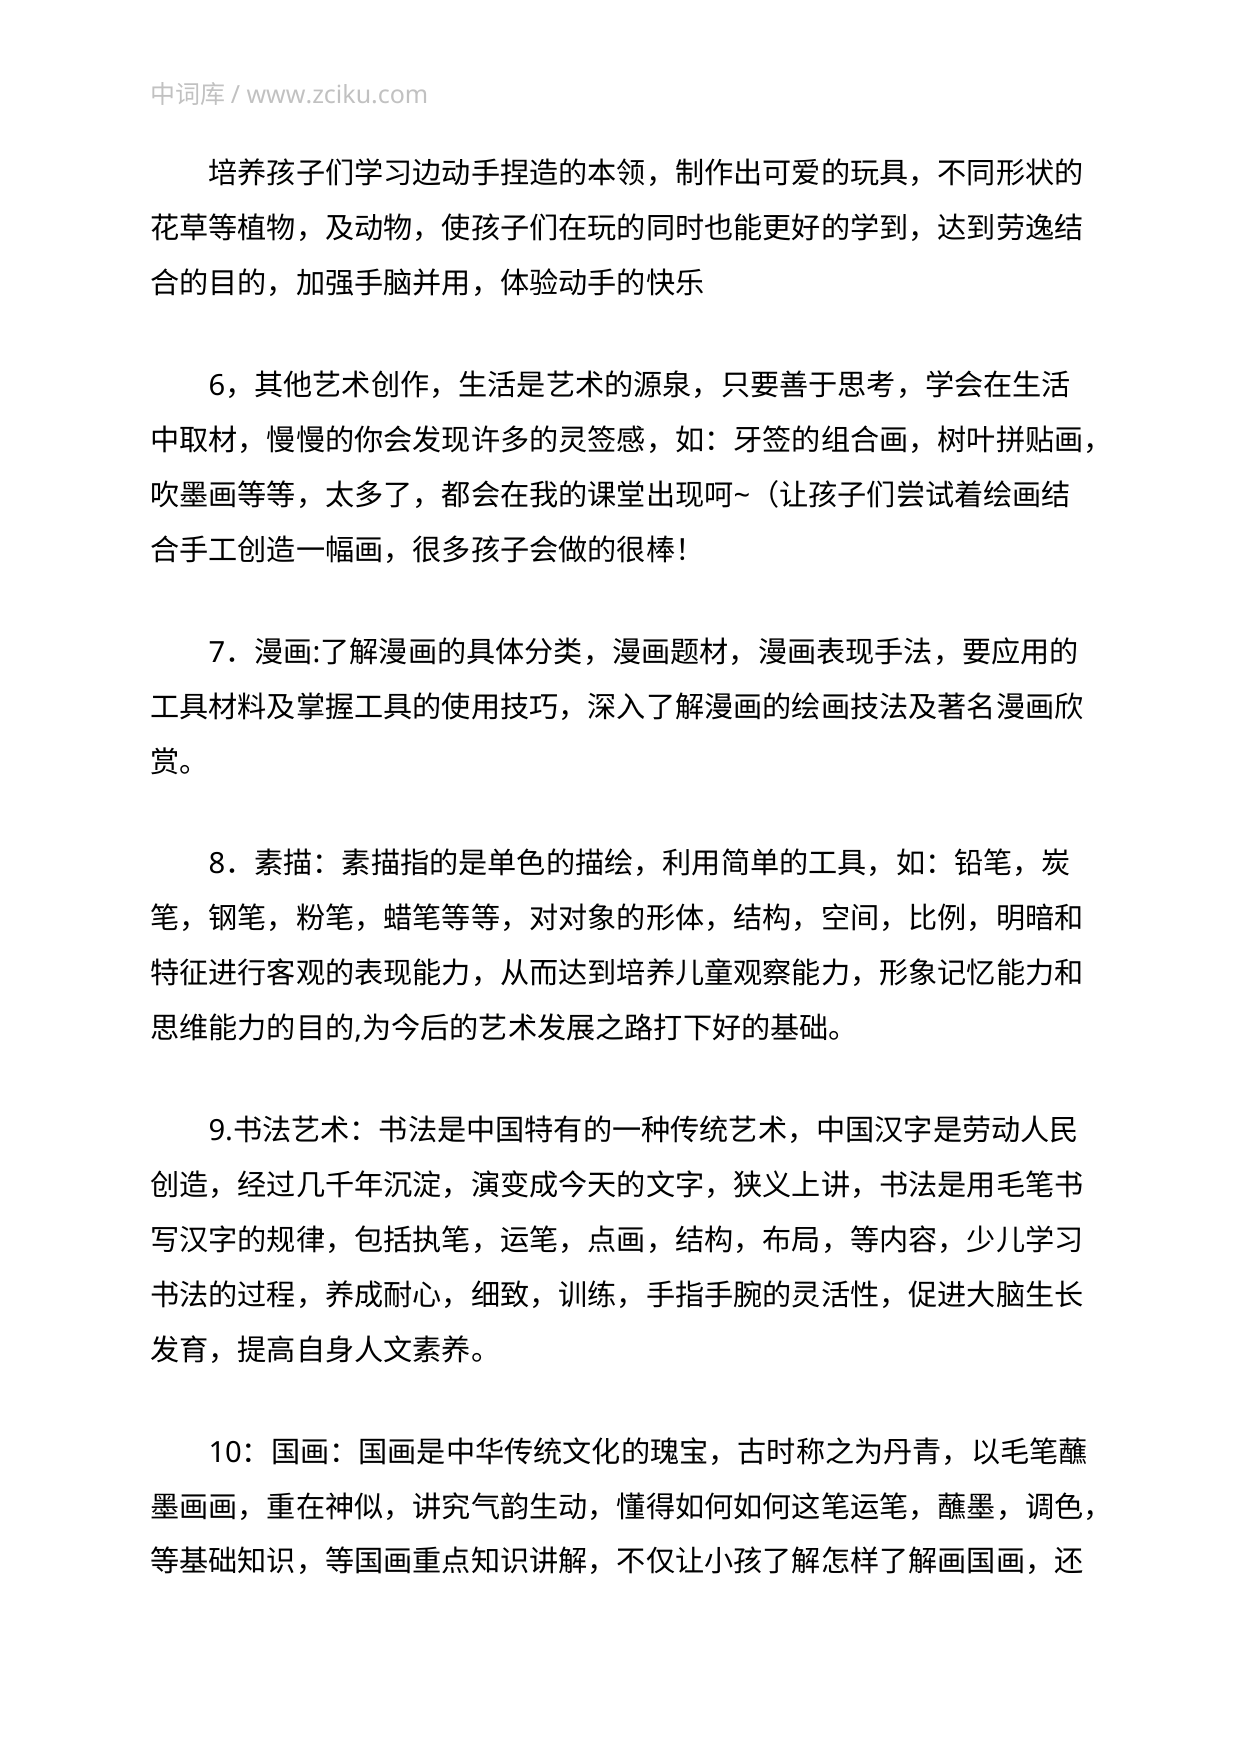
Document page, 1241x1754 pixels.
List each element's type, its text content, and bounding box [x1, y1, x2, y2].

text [150, 1428, 1090, 1580]
text 8．素描：素描指的是单色的描绘，利用简单的工具，如：铅笔，炭笔，钢笔，粉笔，蜡笔等等，对对象的形体，结构，空间，比例，明暗和特征进行客观的表现能力，从而达到培养儿童观察能力，形象记忆能力和思维能力的目的,为今后的艺术发展之路打下好的基础。 [150, 840, 1090, 1047]
text 7．漫画:了解漫画的具体分类，漫画题材，漫画表现手法，要应用的工具材料及掌握工具的使用技巧，深入了解漫画的绘画技法及著名漫画欣赏。 [150, 628, 1090, 780]
text 6，其他艺术创作，生活是艺术的源泉，只要善于思考，学会在生活中取材，慢慢的你会发现许多的灵签感，如：牙签的组合画，树叶拼贴画，吹墨画等等，太多了，都会在我的课堂出现呵~（让孩子们尝试着绘画结合手工创造一幅画，很多孩子会做的很棒！ [150, 362, 1090, 569]
text 培养孩子们学习边动手捏造的本领，制作出可爱的玩具，不同形状的花草等植物，及动物，使孩子们在玩的同时也能更好的学到，达到劳逸结合的目的，加强手脑并用，体验动手的快乐 [150, 150, 1090, 302]
text 9.书法艺术：书法是中国特有的一种传统艺术，中国汉字是劳动人民创造，经过几千年沉淀，演变成今天的文字，狭义上讲，书法是用毛笔书写汉字的规律，包括执笔，运笔，点画，结构，布局，等内容，少儿学习书法的过程，养成耐心，细致，训练，手指手腕的灵活性，促进大脑生长发育，提高自身人文素养。 [150, 1107, 1090, 1369]
